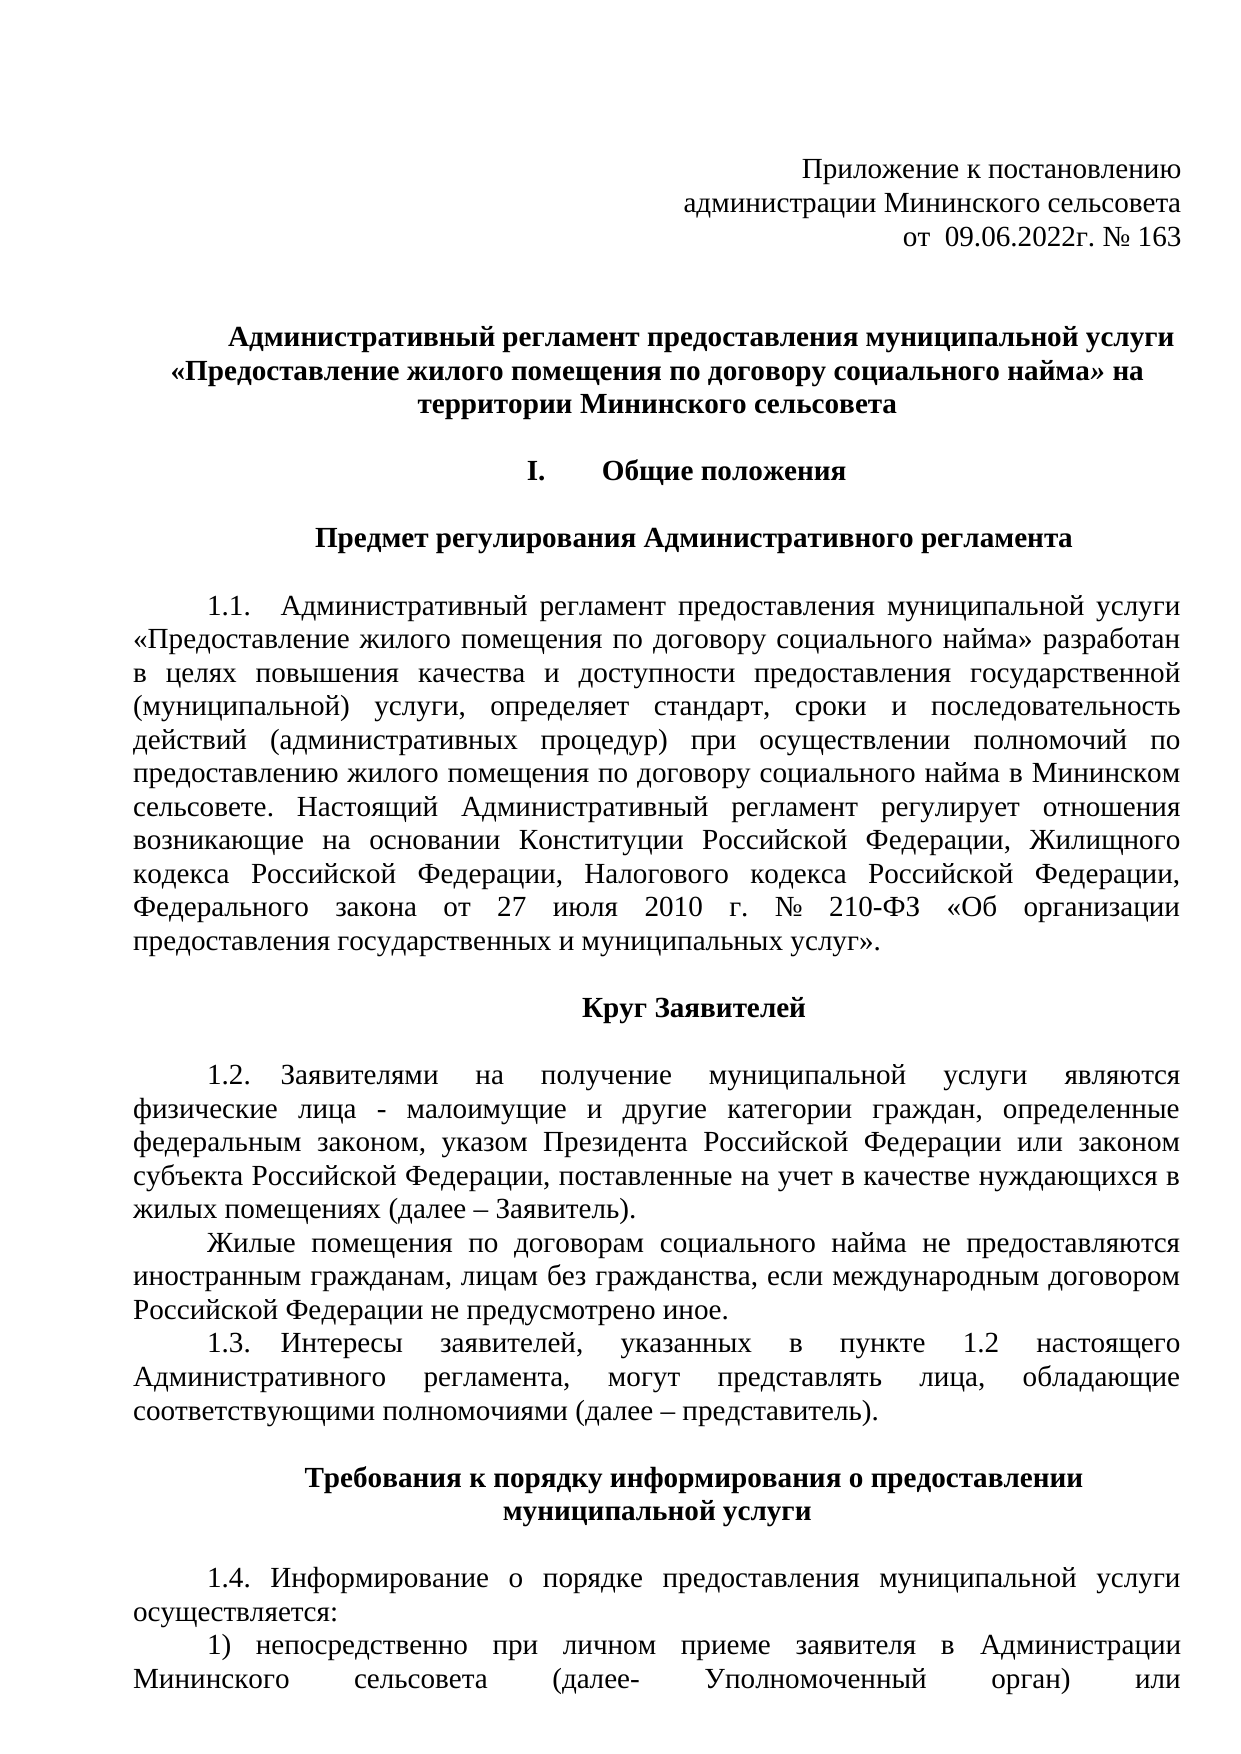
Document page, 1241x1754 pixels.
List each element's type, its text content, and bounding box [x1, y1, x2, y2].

text Приложение к постановлению [148, 152, 1181, 185]
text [133, 1627, 1181, 1694]
text Предмет регулирования Административного регламента [133, 521, 1181, 554]
text Требования к порядку информирования о предоставлении муниципальной услуги [133, 1460, 1181, 1527]
text администрации Мининского сельсовета [148, 185, 1181, 219]
list Административный регламент предоставления муниципальной услуги «Предоставление жилого помещения по договору социального найма» разработан в целях повышения качества и доступности предоставления государственной (муниципальной) услуги, определяет стандарт, сроки и последовательность действий (административных процедур) при осуществлении полномочий по предоставлению жилого помещения по договору социального найма в Мининском сельсовете. Настоящий Административный регламент регулирует отношения возникающие на основании Конституции Российской Федерации, Жилищного кодекса Российской Федерации, Налогового кодекса Российской Федерации, Федерального закона от 27 июля 2010 г. № 210-ФЗ «Об организации предоставления государственных и муниципальных услуг». [133, 588, 1181, 957]
text от 09.06.2022г. № 163 [148, 219, 1181, 252]
text 1.4. Информирование о порядке предоставления муниципальной услуги осуществляется: [133, 1560, 1181, 1627]
list Заявителями на получение муниципальной услуги являются физические лица - малоимущие и другие категории граждан, определенные федеральным законом, указом Президента Российской Федерации или законом субъекта Российской Федерации, поставленные на учет в качестве нуждающихся в жилых помещениях (далее – Заявитель). [133, 1057, 1181, 1225]
list Общие положения [192, 453, 1181, 487]
text Административный регламент предоставления муниципальной услуги «Предоставление жилого помещения по договору социального найма» на территории Мининского сельсовета [133, 319, 1181, 420]
text Круг Заявителей [133, 990, 1181, 1024]
text Жилые помещения по договорам социального найма не предоставляются иностранным гражданам, лицам без гражданства, если международным договором Российской Федерации не предусмотрено иное. [133, 1225, 1181, 1326]
list Интересы заявителей, указанных в пункте 1.2 настоящего Административного регламента, могут представлять лица, обладающие соответствующими полномочиями (далее – представитель). [133, 1326, 1181, 1426]
